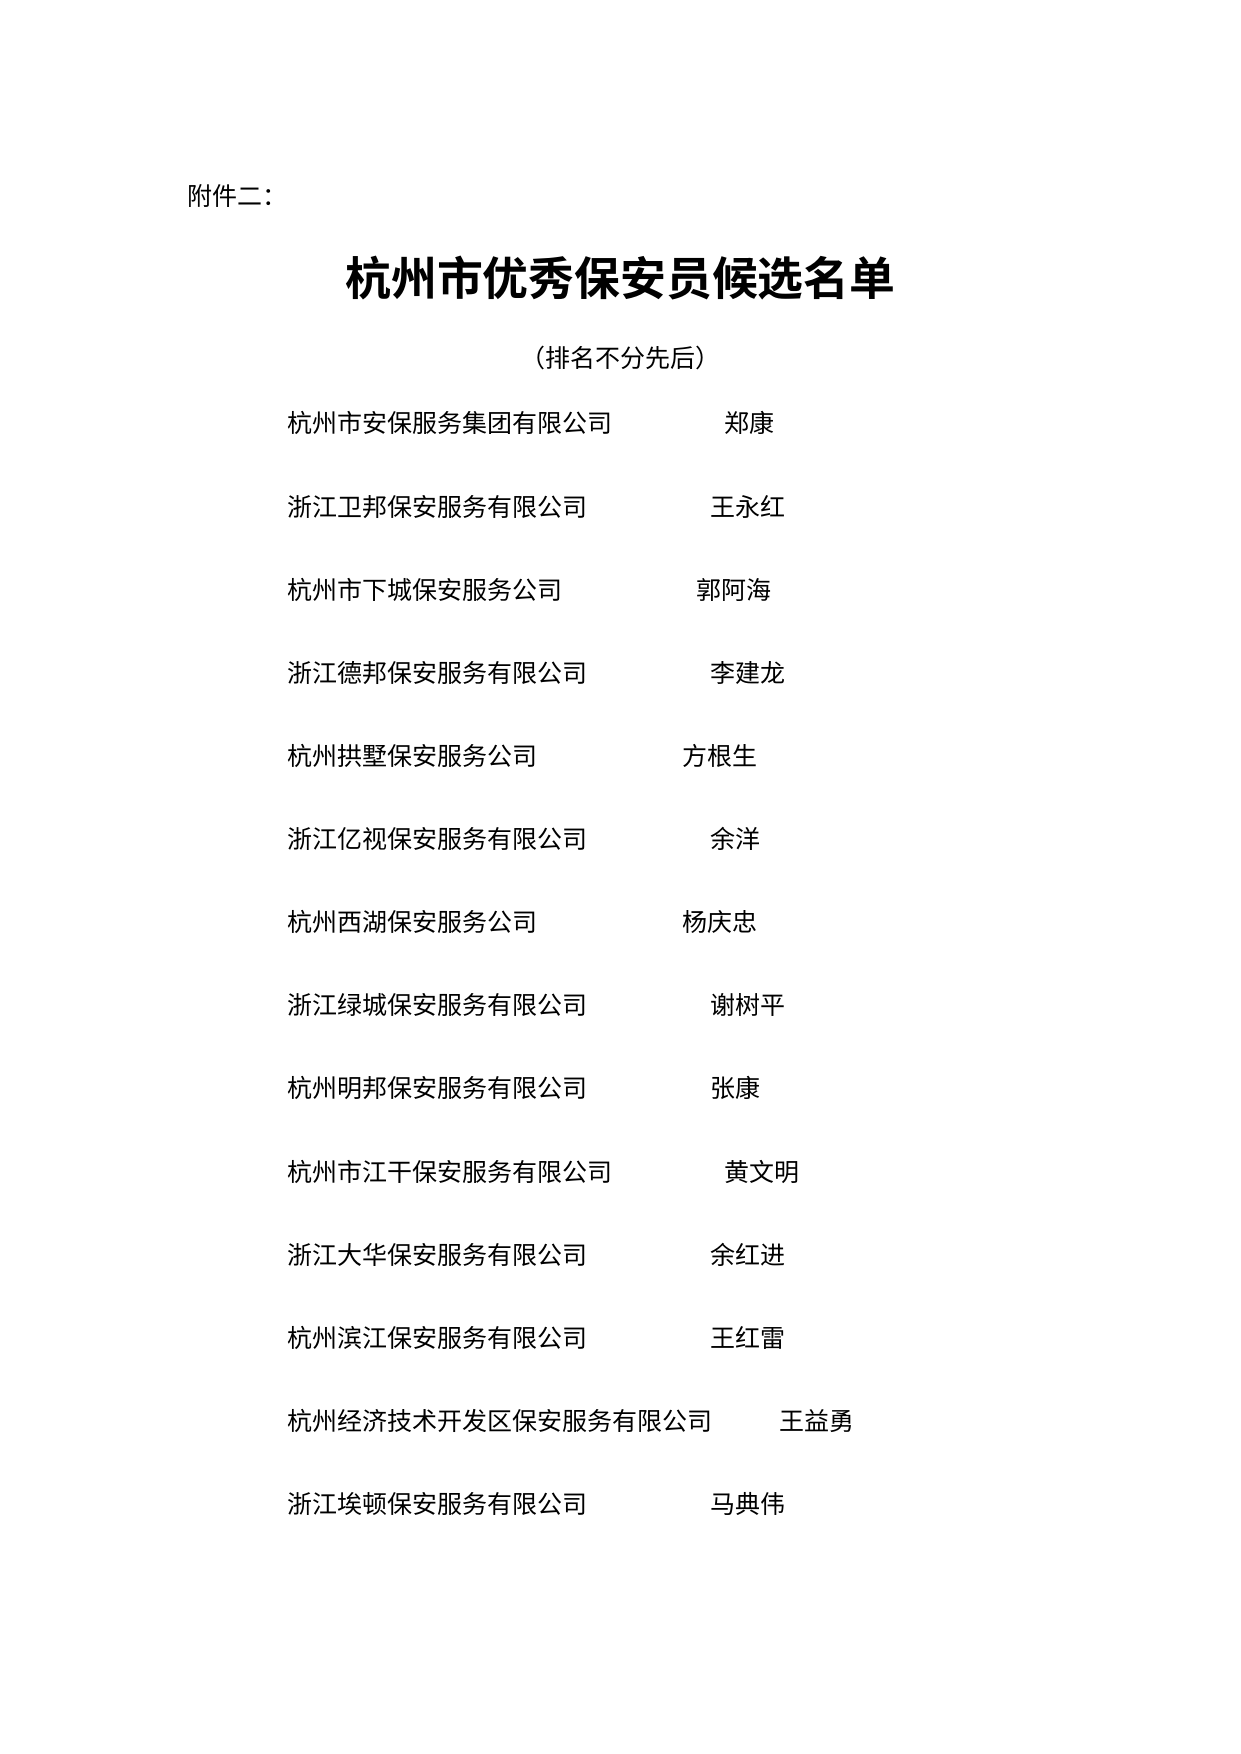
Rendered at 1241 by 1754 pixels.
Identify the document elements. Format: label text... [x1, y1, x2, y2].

text 杭州拱墅保安服务公司 方根生 [187, 722, 1053, 787]
text 杭州市优秀保安员候选名单 [187, 227, 1053, 324]
text 杭州市江干保安服务有限公司 黄文明 [187, 1138, 1053, 1203]
text 浙江德邦保安服务有限公司 李建龙 [187, 639, 1053, 704]
text 杭州市下城保安服务公司 郭阿海 [187, 556, 1053, 621]
text 附件二： [187, 162, 1053, 227]
text （排名不分先后） [187, 324, 1053, 389]
text 浙江埃顿保安服务有限公司 马典伟 [187, 1470, 1053, 1535]
text 浙江大华保安服务有限公司 余红进 [187, 1221, 1053, 1286]
text 浙江亿视保安服务有限公司 余洋 [187, 805, 1053, 870]
text 浙江卫邦保安服务有限公司 王永红 [187, 473, 1053, 538]
text 杭州西湖保安服务公司 杨庆忠 [187, 888, 1053, 953]
text 杭州明邦保安服务有限公司 张康 [187, 1054, 1053, 1119]
text 杭州经济技术开发区保安服务有限公司 王益勇 [187, 1387, 1053, 1452]
text 杭州滨江保安服务有限公司 王红雷 [187, 1304, 1053, 1369]
text 浙江绿城保安服务有限公司 谢树平 [187, 971, 1053, 1036]
text 杭州市安保服务集团有限公司 郑康 [187, 389, 1053, 454]
